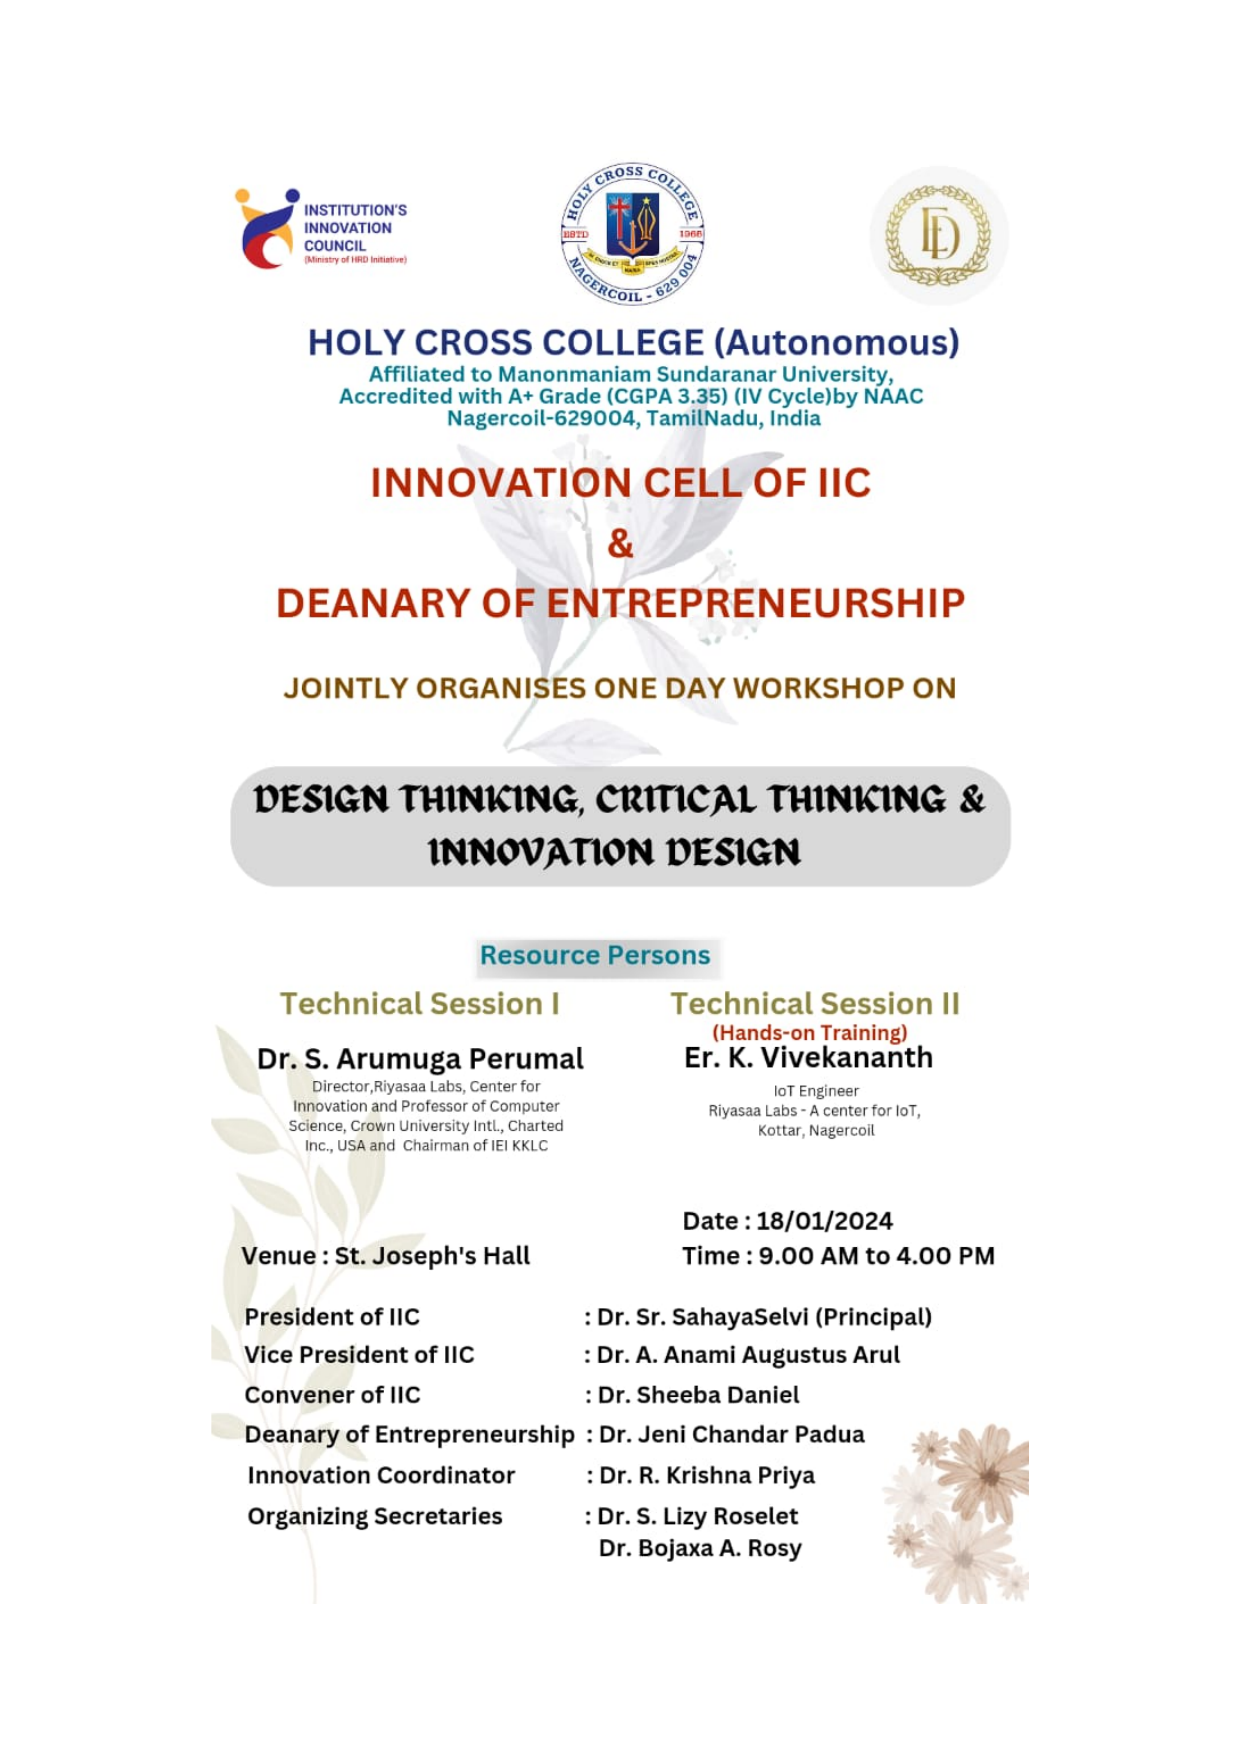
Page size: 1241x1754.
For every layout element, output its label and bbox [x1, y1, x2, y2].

picture [211, 150, 1029, 1604]
